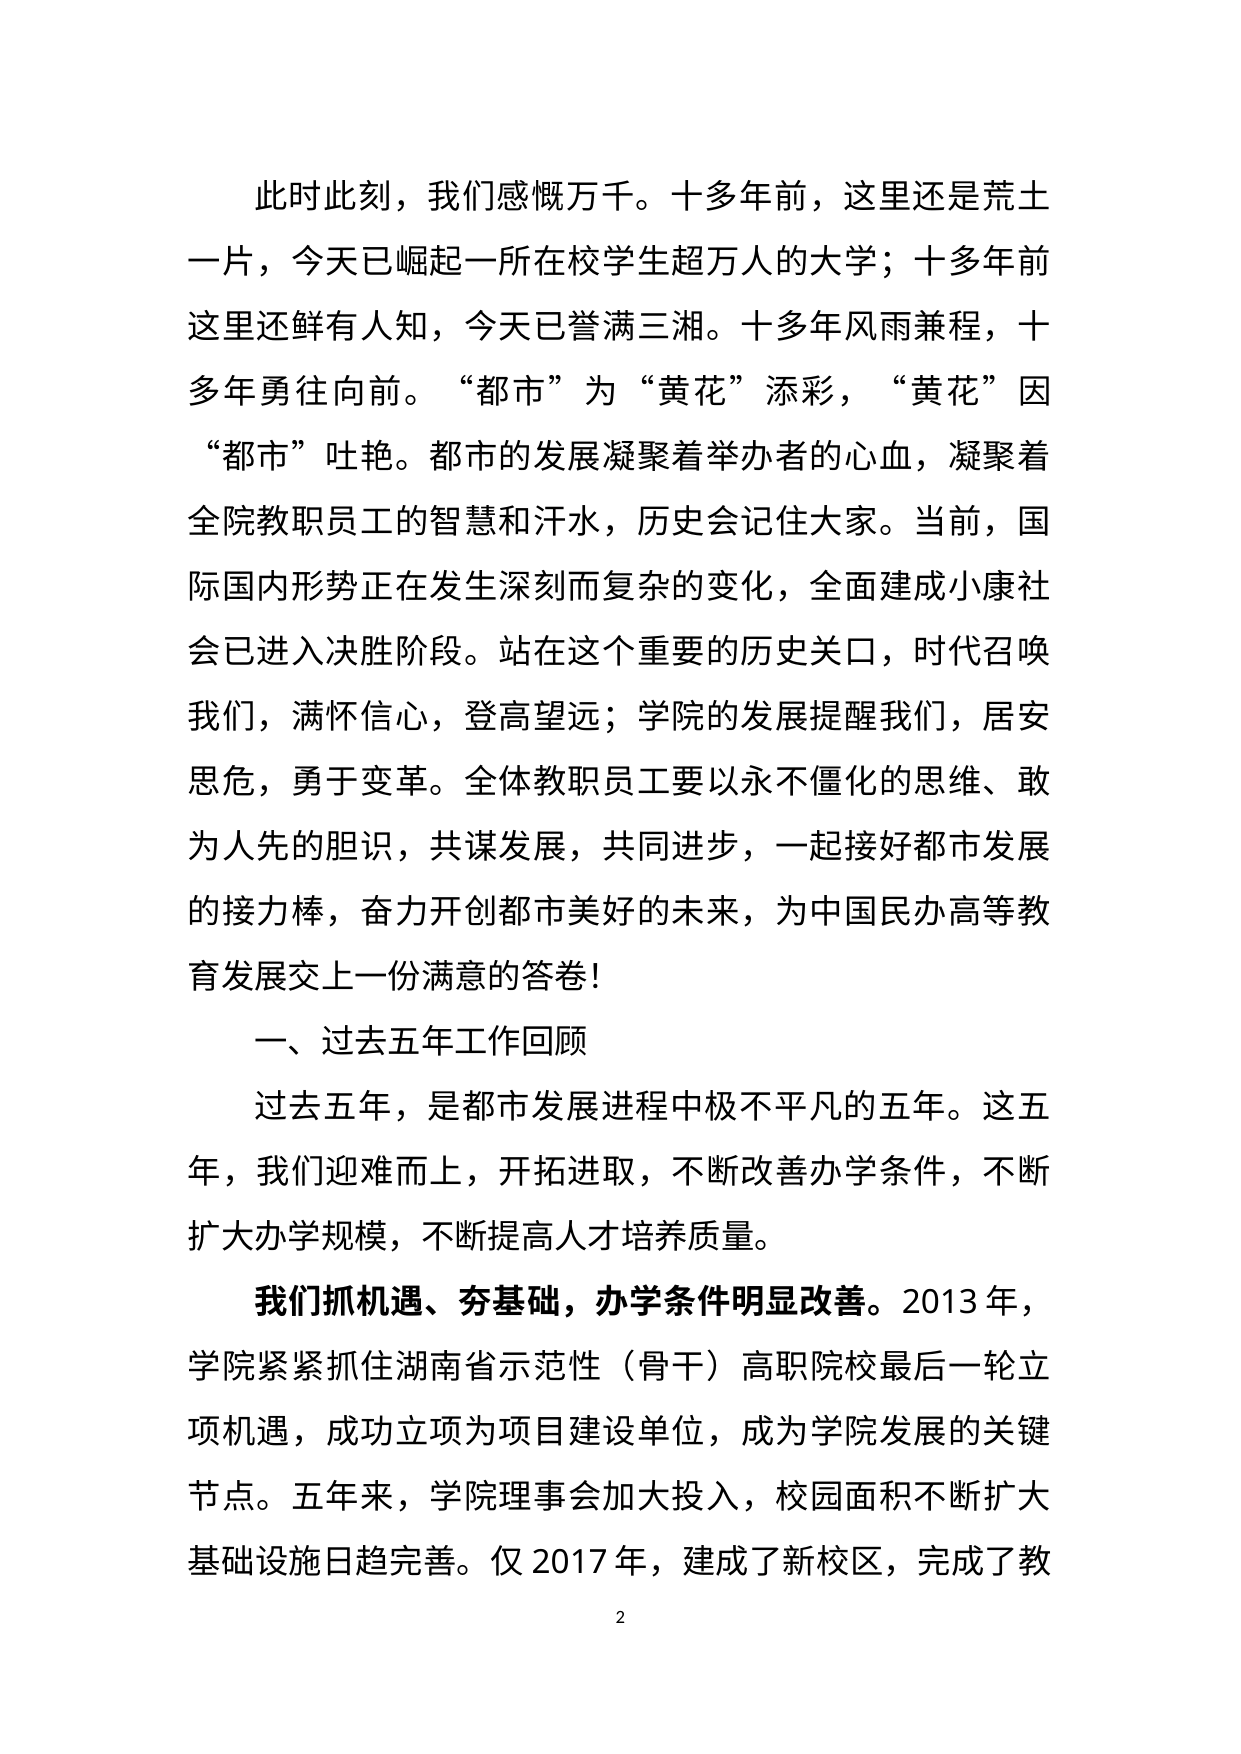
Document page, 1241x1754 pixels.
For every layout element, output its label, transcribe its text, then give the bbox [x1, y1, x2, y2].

text 此时此刻，我们感慨万千。十多年前，这里还是荒土一片，今天已崛起一所在校学生超万人的大学；十多年前，这里还鲜有人知，今天已誉满三湘。十多年风雨兼程，十多年勇往向前。“都市”为“黄花”添彩，“黄花”因“都市”吐艳。都市的发展凝聚着举办者的心血，凝聚着全院教职员工的智慧和汗水，历史会记住大家。当前，国际国内形势正在发生深刻而复杂的变化，全面建成小康社会已进入决胜阶段。站在这个重要的历史关口，时代召唤我们，满怀信心，登高望远；学院的发展提醒我们，居安思危，勇于变革。全体教职员工要以永不僵化的思维、敢为人先的胆识，共谋发展，共同进步，一起接好都市发展的接力棒，奋力开创都市美好的未来，为中国民办高等教育发展交上一份满意的答卷！ [187, 162, 1053, 1007]
text 过去五年，是都市发展进程中极不平凡的五年。这五年，我们迎难而上，开拓进取，不断改善办学条件，不断扩大办学规模，不断提高人才培养质量。 [187, 1072, 1053, 1267]
text 一、过去五年工作回顾 [187, 1007, 1053, 1072]
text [187, 1267, 1053, 1592]
